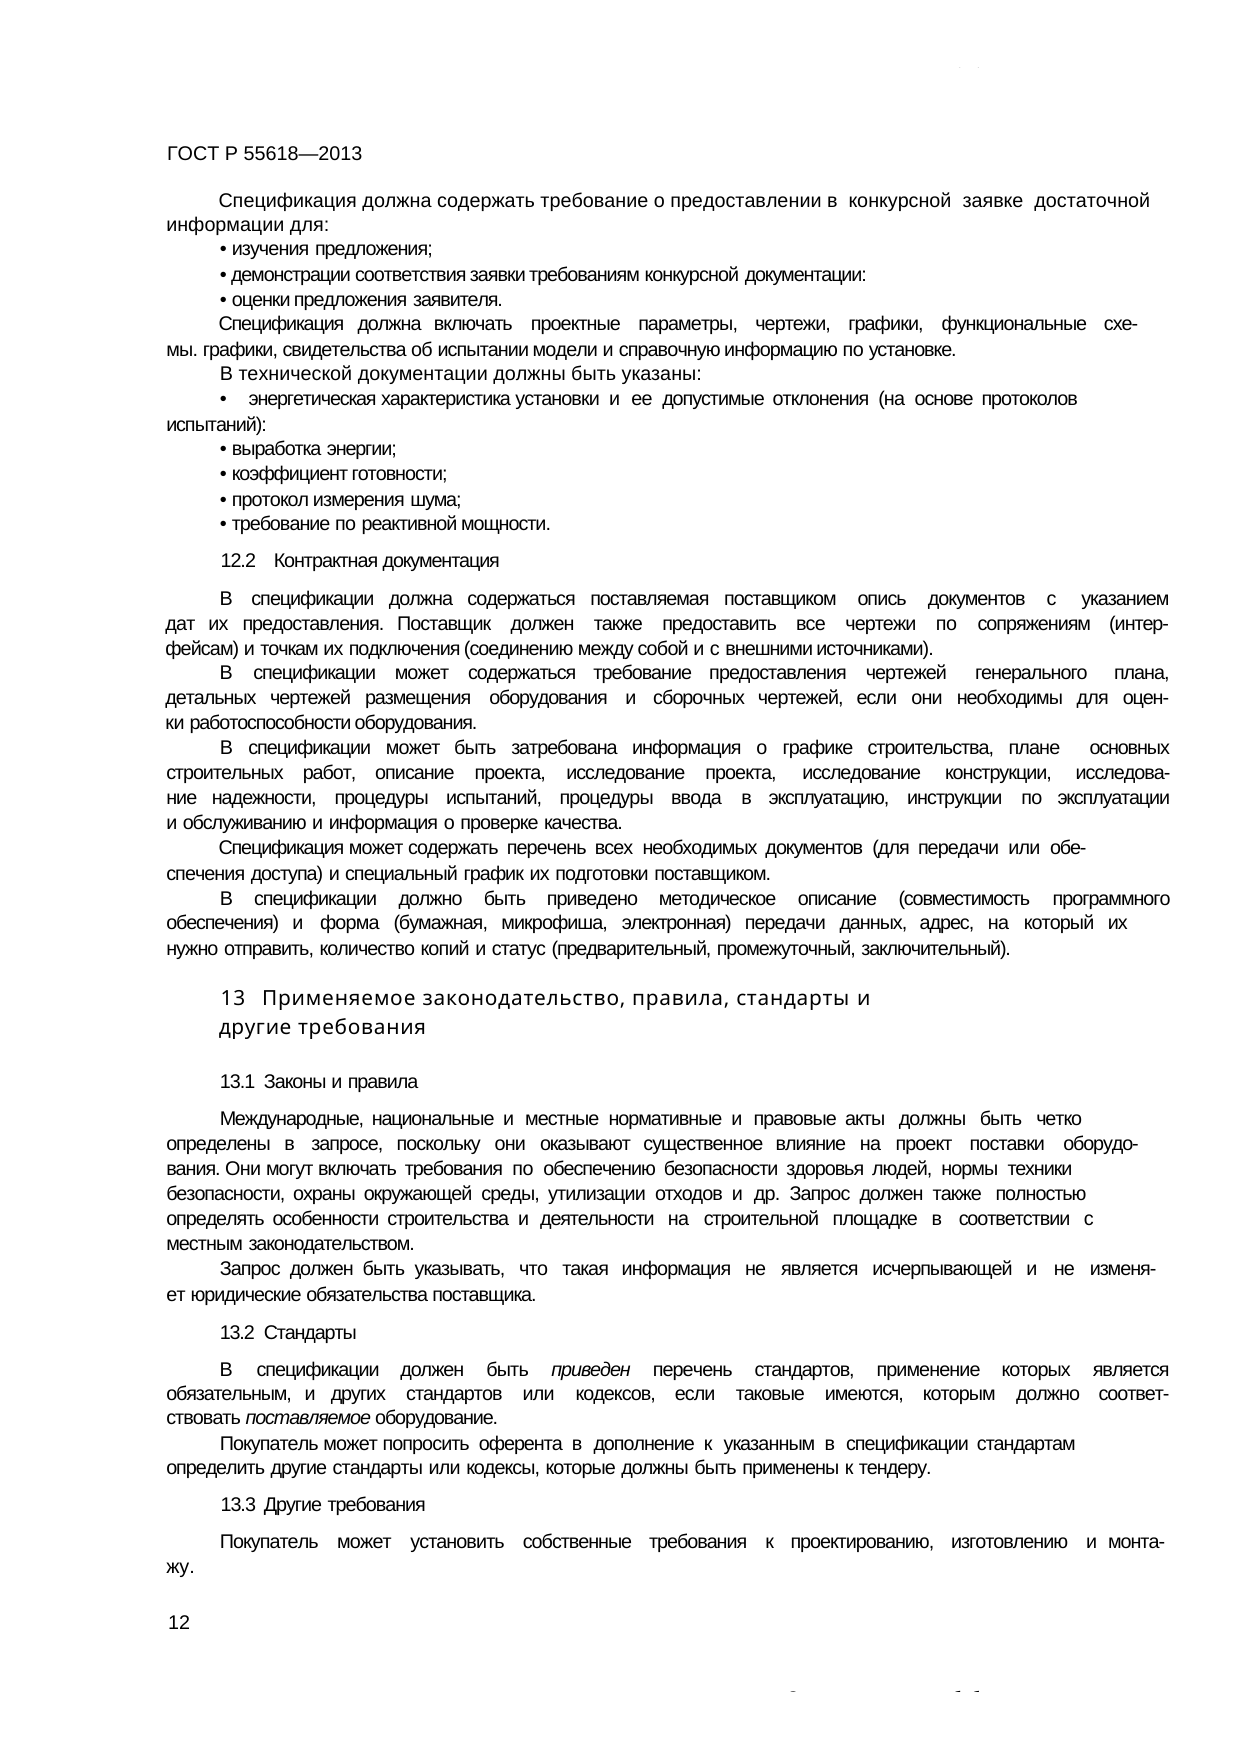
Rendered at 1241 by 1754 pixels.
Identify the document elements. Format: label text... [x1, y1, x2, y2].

text В технической документации должны быть указаны: [219, 364, 1184, 385]
text Международные, национальные и местные нормативные и правовые акты должны быть четко определены в запросе, поскольку они оказывают существенное влияние на проект поставки оборудо- вания. Они могут включать требования по обеспечению безопасности здоровья людей, нормы техники безопасности, охраны окружающей среды, утилизации отходов и др. Запрос должен также полностью определять особенности строительства и деятельности на строительной площадке в соответствии с местным законодательством. [166, 1107, 1147, 1254]
list Другие требования [220, 1493, 1184, 1516]
list изучения предложения; [166, 237, 1184, 260]
text Спецификация может содержать перечень всех необходимых документов (для передачи или обе- спечения доступа) и специальный график их подготовки поставщиком. [166, 836, 1147, 884]
text Запрос должен быть указывать, что такая информация не является исчерпывающей и не изменя- ет юридические обязательства поставщика. [166, 1256, 1166, 1305]
list коэффициент готовности; [166, 461, 1184, 484]
list требование по реактивной мощности. [166, 512, 1184, 534]
text ГОСТ Р 55618—2013 [167, 142, 1184, 165]
text Покупатель может попросить оферента в дополнение к указанным в спецификации стандартам определить другие стандарты или кодексы, которые должны быть применены к тендеру. [166, 1432, 1167, 1479]
text 12 [168, 1611, 192, 1633]
text Спецификация должна включать проектные параметры, чертежи, графики, функциональные схе- мы. графики, свидетельства об испытании модели и справочную информацию по установке. [166, 312, 1147, 361]
text В спецификации может быть затребована информация о графике строительства, плане основных строительных работ, описание проекта, исследование проекта, исследование конструкции, исследова- ние надежности, процедуры испытаний, процедуры ввода в эксплуатацию, инструкции по эксплуатации и обслуживанию и информация о проверке качества. [166, 736, 1170, 833]
list демонстрации соответствия заявки требованиям конкурсной документации: [219, 263, 1184, 286]
text Спецификация должна содержать требование о предоставлении в конкурсной заявке достаточной информации для: [166, 189, 1184, 236]
text В спецификации должен быть приведен перечень стандартов, применение которых является обязательным, и других стандартов или кодексов, если таковые имеются, которым должно соответ- ствовать поставляемое оборудование. [166, 1358, 1170, 1429]
list Контрактная документация [220, 549, 1184, 572]
list энергетическая характеристика установки и ее допустимые отклонения (на основе протоколов испытаний): [166, 387, 1169, 435]
text В спецификации должно быть приведено методическое описание (совместимость программного [166, 888, 1184, 909]
list Законы и правила [219, 1070, 1184, 1092]
text В спецификации должна содержаться поставляемая поставщиком опись документов с указанием дат их предоставления. Поставщик должен также предоставить все чертежи по сопряжениям (интер- фейсам) и точкам их подключения (соединению между собой и с внешними источниками). [165, 587, 1169, 659]
list Стандарты [219, 1321, 1184, 1343]
text жу. [166, 1554, 198, 1577]
subtitle Применяемое законодательство, правила, стандарты и другие требования [218, 983, 926, 1041]
text обеспечения) и форма (бумажная, микрофиша, электронная) передачи данных, адрес, на который их нужно отправить, количество копий и статус (предварительный, промежуточный, заключительный). [166, 911, 1167, 959]
list выработка энергии; [166, 439, 1184, 460]
list оценки предложения заявителя. [166, 288, 1184, 310]
text Покупатель может установить собственные требования к проектированию, изготовлению и монта- [219, 1530, 1184, 1553]
text В спецификации может содержаться требование предоставления чертежей генерального плана, детальных чертежей размещения оборудования и сборочных чертежей, если они необходимы для оцен- ки работоспособности оборудования. [165, 661, 1170, 734]
list протокол измерения шума; [166, 487, 1184, 510]
